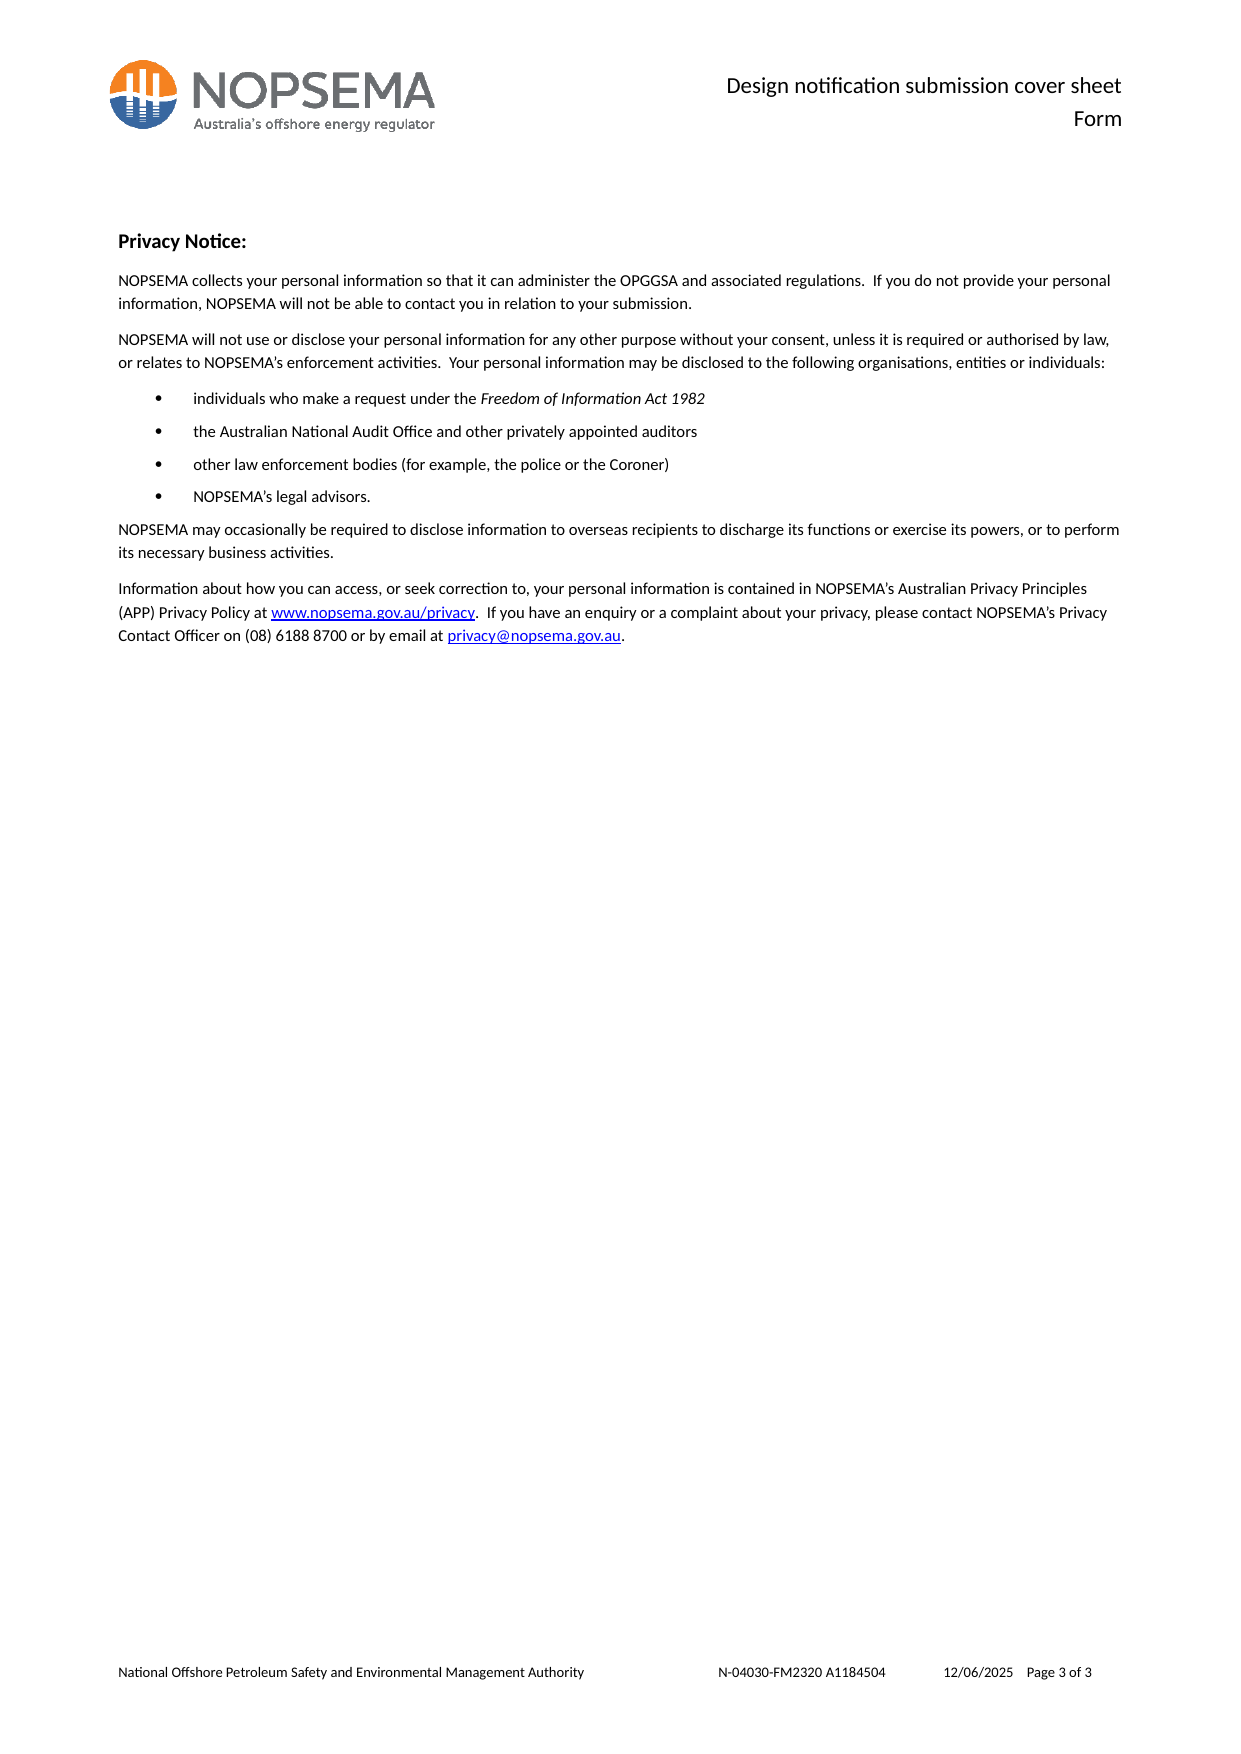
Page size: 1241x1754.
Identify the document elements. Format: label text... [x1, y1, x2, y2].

list the Australian National Audit Office and other privately appointed auditors [156, 421, 1122, 441]
text NOPSEMA may occasionally be required to disclose information to overseas recipients to discharge its functions or exercise its powers, or to perform its necessary business activities. [118, 519, 1122, 563]
picture [109, 60, 435, 132]
list other law enforcement bodies (for example, the police or the Coroner) [156, 454, 1122, 474]
text Privacy Notice: [118, 228, 1122, 254]
text Information about how you can access, or seek correction to, your personal information is contained in NOPSEMA’s Australian Privacy Principles (APP) Privacy Policy at www.nopsema.gov.au/privacy. If you have an enquiry or a complaint about your privacy, please contact NOPSEMA’s Privacy Contact Officer on (08) 6188 8700 or by email at privacy@nopsema.gov.au. [118, 579, 1122, 646]
list individuals who make a request under the Freedom of Information Act 1982 [156, 388, 1122, 408]
text NOPSEMA collects your personal information so that it can administer the OPGGSA and associated regulations. If you do not provide your personal information, NOPSEMA will not be able to contact you in relation to your submission. [118, 270, 1122, 313]
list NOPSEMA’s legal advisors. [156, 487, 1122, 507]
text NOPSEMA will not use or disclose your personal information for any other purpose without your consent, unless it is required or authorised by law, or relates to NOPSEMA’s enforcement activities. Your personal information may be disclosed to the following organisations, entities or individuals: [118, 329, 1122, 373]
